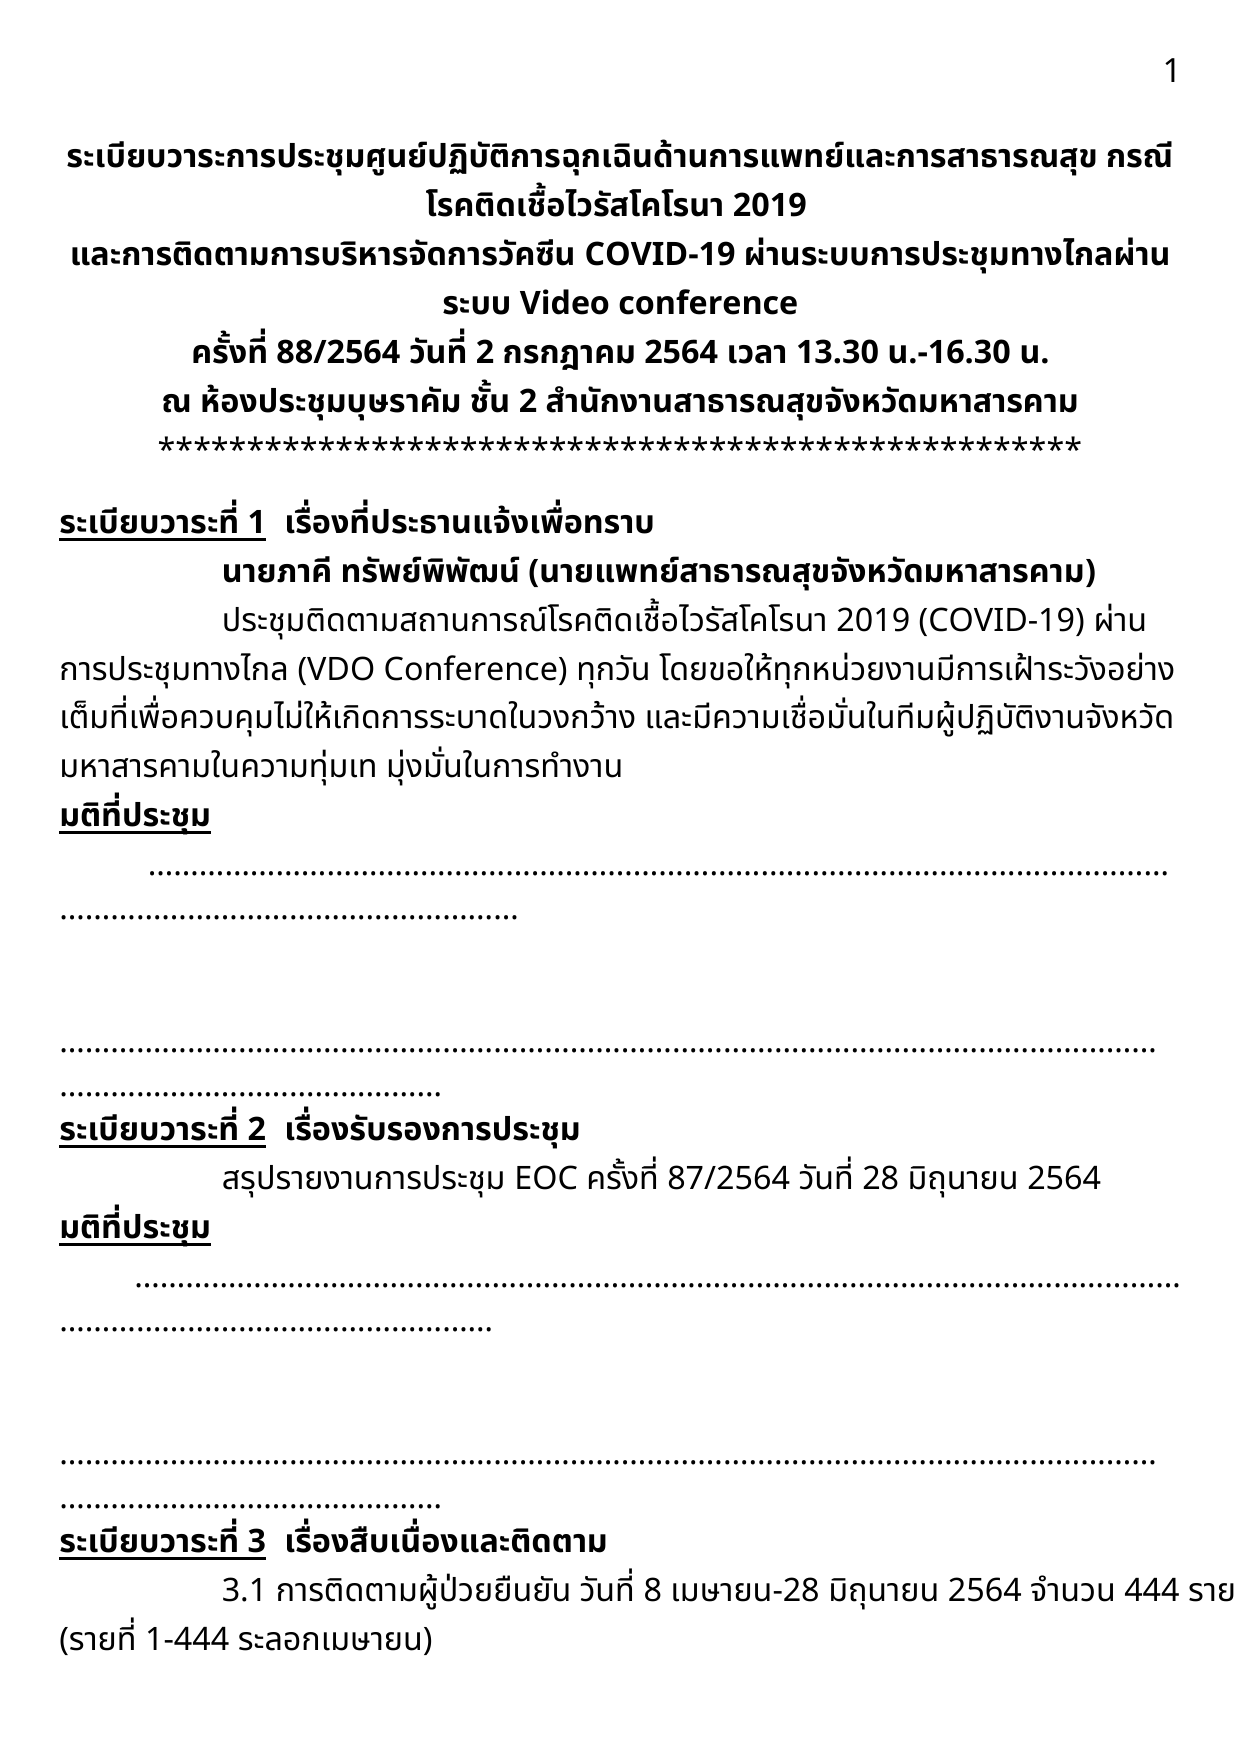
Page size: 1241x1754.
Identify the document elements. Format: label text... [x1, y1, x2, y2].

text ………………………………………………………………………………………………………………………………………………………… [59, 929, 1181, 1106]
text ระเบียบวาระที่ 2 เรื่องรับรองการประชุม [59, 1106, 1181, 1155]
text มติที่ประชุม ………………………………………………………………………………………………………………………………………………………… [59, 792, 1181, 929]
text ระเบียบวาระที่ 1 เรื่องที่ประธานแจ้งเพื่อทราบ [59, 499, 1181, 548]
text นายภาคี ทรัพย์พิพัฒน์ (นายแพทย์สาธารณสุขจังหวัดมหาสารคาม) [59, 548, 1240, 597]
text ระเบียบวาระการประชุมศูนย์ปฏิบัติการฉุกเฉินด้านการแพทย์และการสาธารณสุข กรณีโรคติดเชื้อไวรัสโคโรนา 2019 และการติดตามการบริหารจัดการวัคซีน COVID-19 ผ่านระบบการประชุมทางไกลผ่านระบบ Video conference [59, 133, 1181, 328]
text 3.1 การติดตามผู้ป่วยยืนยัน วันที่ 8 เมษายน-28 มิถุนายน 2564 จำนวน 444 ราย (รายที่ 1-444 ระลอกเมษายน) [59, 1567, 1240, 1665]
text ครั้งที่ 88/2564 วันที่ 2 กรกฎาคม 2564 เวลา 13.30 น.-16.30 น. [59, 328, 1181, 377]
text ………………………………………………………………………………………………………………………………………………………… [59, 1341, 1181, 1518]
text มติที่ประชุม ………………………………………………………………………………………………………………………………………………………… [59, 1204, 1181, 1341]
text ระเบียบวาระที่ 3 เรื่องสืบเนื่องและติดตาม [59, 1518, 1181, 1567]
text ณ ห้องประชุมบุษราคัม ชั้น 2 สำนักงานสาธารณสุขจังหวัดมหาสารคาม [59, 377, 1181, 426]
text **************************************************** [59, 426, 1181, 470]
text สรุปรายงานการประชุม EOC ครั้งที่ 87/2564 วันที่ 28 มิถุนายน 2564 [59, 1155, 1181, 1204]
text ประชุมติดตามสถานการณ์โรคติดเชื้อไวรัสโคโรนา 2019 (COVID-19) ผ่านการประชุมทางไกล (VDO Conference) ทุกวัน โดยขอให้ทุกหน่วยงานมีการเฝ้าระวังอย่างเต็มที่เพื่อควบคุมไม่ให้เกิดการระบาดในวงกว้าง และมีความเชื่อมั่นในทีมผู้ปฏิบัติงานจังหวัดมหาสารคามในความทุ่มเท มุ่งมั่นในการทำงาน [59, 597, 1181, 792]
